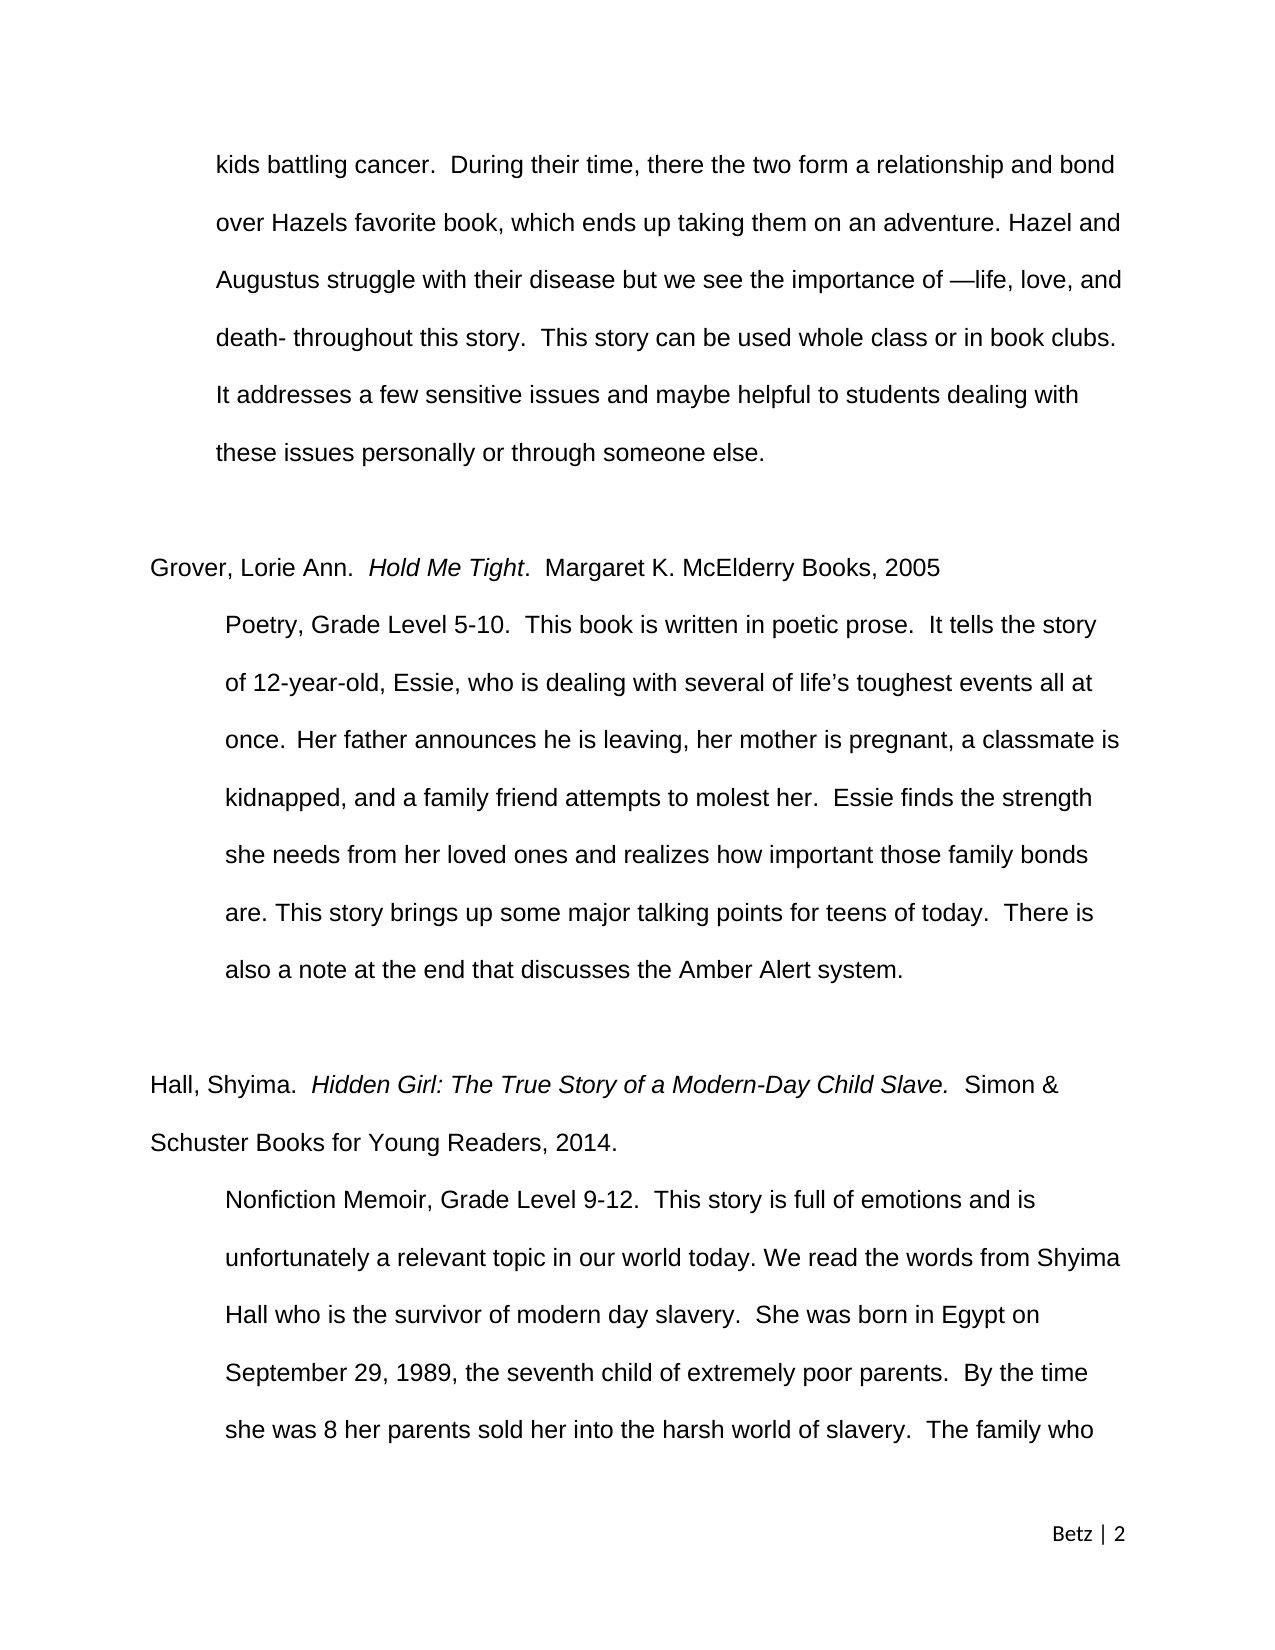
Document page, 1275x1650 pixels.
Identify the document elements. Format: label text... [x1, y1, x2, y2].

text Hall, Shyima. Hidden Girl: The True Story of a Modern-Day Child Slave. Simon & Schuster Books for Young Readers, 2014. [150, 1070, 1125, 1157]
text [150, 150, 1125, 466]
text Poetry, Grade Level 5-10. This book is written in poetic prose. It tells the story of 12-year-old, Essie, who is dealing with several of life’s toughest events all at once. Her father announces he is leaving, her mother is pregnant, a classmate is kidnapped, and a family friend attempts to molest her. Essie finds the strength she needs from her loved ones and realizes how important those family bonds are. This story brings up some major talking points for teens of today. There is also a note at the end that discusses the Amber Alert system. [225, 610, 1125, 984]
text Grover, Lorie Ann. Hold Me Tight. Margaret K. McElderry Books, 2005 [150, 552, 1125, 581]
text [225, 1185, 1125, 1444]
